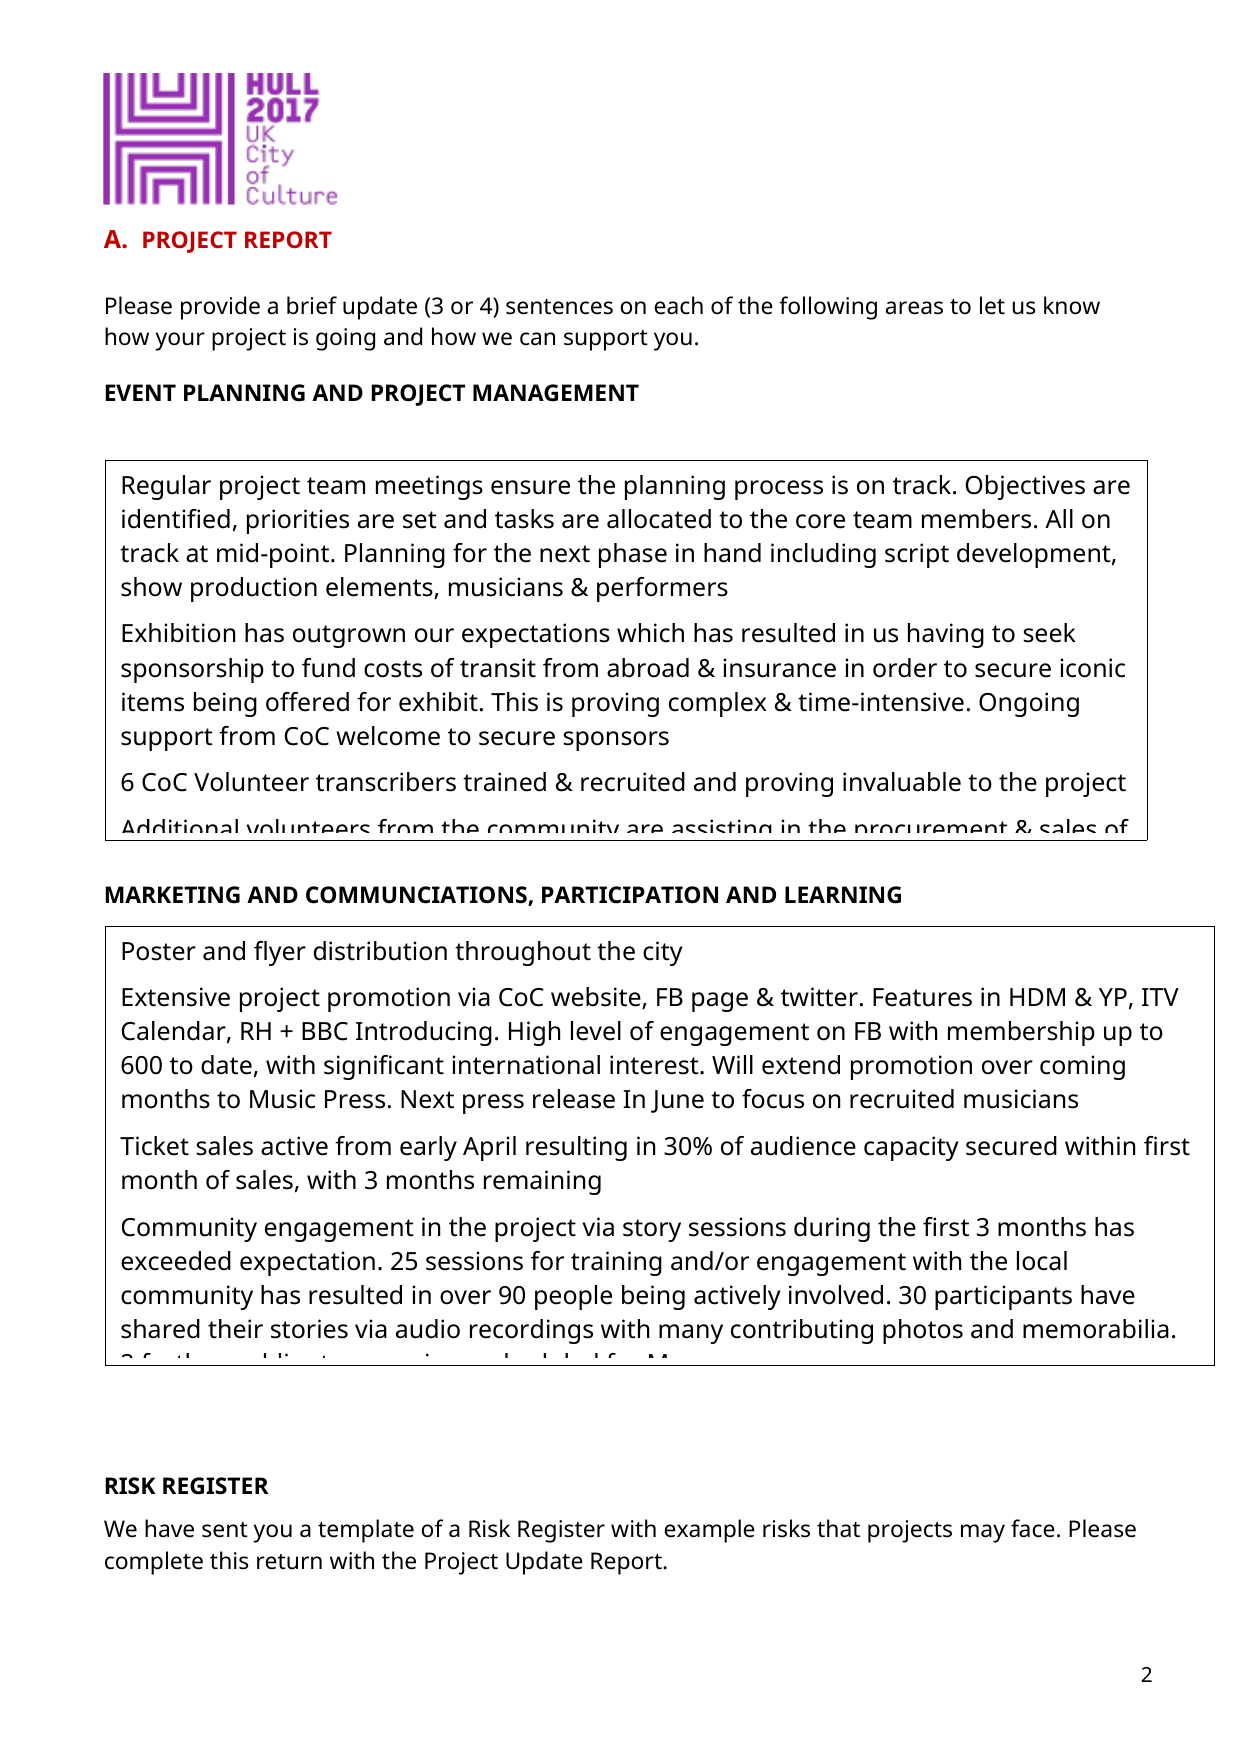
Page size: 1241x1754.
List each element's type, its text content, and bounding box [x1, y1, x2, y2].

text EVENT PLANNING AND PROJECT MANAGEMENT [103, 377, 1152, 408]
list PROJECT REPORT [103, 222, 1152, 256]
text RISK REGISTER [103, 1469, 1152, 1501]
text Please provide a brief update (3 or 4) sentences on each of the following areas to let us know how your project is going and how we can support you. [103, 256, 1152, 352]
text MARKETING AND COMMUNCIATIONS, PARTICIPATION AND LEARNING [103, 878, 1152, 910]
text We have sent you a template of a Risk Register with example risks that projects may face. Please complete this return with the Project Update Report. [103, 1513, 1152, 1576]
